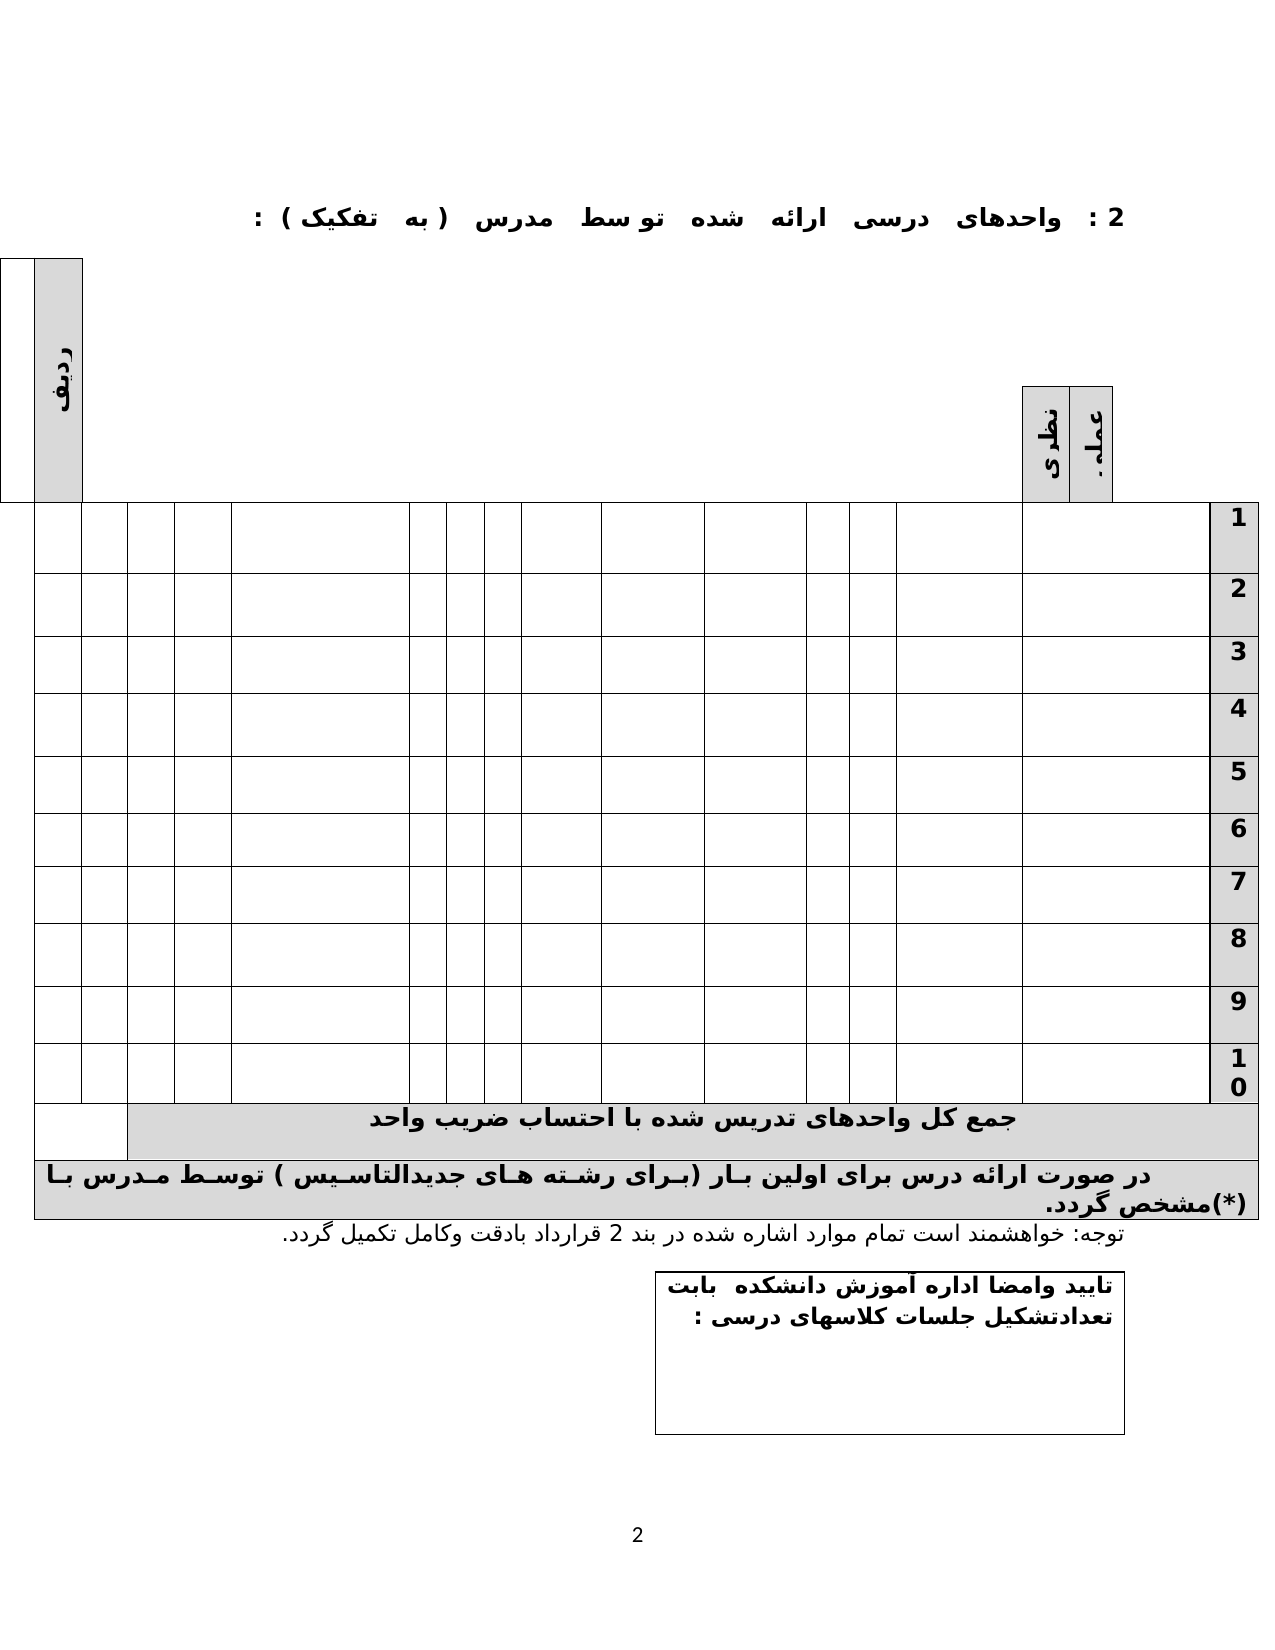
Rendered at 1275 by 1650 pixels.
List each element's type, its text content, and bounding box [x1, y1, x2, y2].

table_cell [410, 987, 446, 1043]
table_cell [447, 987, 484, 1043]
table_cell [410, 694, 446, 756]
table_cell [485, 757, 521, 813]
table_cell [485, 637, 521, 693]
table_cell 1 [1211, 503, 1258, 573]
table_cell [447, 757, 484, 813]
table_cell [232, 757, 409, 813]
table_cell [232, 574, 409, 636]
table_cell [602, 757, 704, 813]
table_cell [447, 867, 484, 923]
table_cell [705, 867, 806, 923]
table_cell [447, 924, 484, 986]
table_cell [410, 503, 446, 573]
table_cell [897, 574, 1022, 636]
table_cell [35, 1044, 81, 1102]
table_cell 7 [1211, 867, 1258, 923]
table_cell [807, 814, 849, 866]
table_cell [850, 1044, 896, 1102]
text توجه: خواهشمند است تمام موارد اشاره شده در بند 2 قرارداد بادقت وکامل تکمیل گردد. [150, 1220, 1125, 1247]
table_cell [850, 814, 896, 866]
table_cell [807, 574, 849, 636]
table_cell [175, 987, 231, 1043]
table_cell [82, 694, 127, 756]
table_cell [850, 757, 896, 813]
table_cell [602, 987, 704, 1043]
table_cell [175, 867, 231, 923]
table_cell [175, 574, 231, 636]
table_cell [232, 694, 409, 756]
table_cell [897, 987, 1022, 1043]
table_cell [35, 574, 81, 636]
table_cell [82, 757, 127, 813]
table_cell [897, 757, 1022, 813]
table_cell [602, 694, 704, 756]
table_cell [602, 637, 704, 693]
table_cell [1023, 757, 1209, 813]
table_cell [410, 637, 446, 693]
table_cell [897, 637, 1022, 693]
table_cell [897, 867, 1022, 923]
table_cell [1023, 637, 1209, 693]
table_cell [410, 574, 446, 636]
table_cell [522, 694, 601, 756]
table_cell [897, 1044, 1022, 1102]
table_cell [447, 637, 484, 693]
table_cell [35, 814, 81, 866]
table_cell [807, 987, 849, 1043]
table_cell [410, 1044, 446, 1102]
table_cell [410, 924, 446, 986]
table_cell 3 [1211, 637, 1258, 693]
table_cell [705, 1044, 806, 1102]
table_cell [807, 503, 849, 573]
table_cell [175, 924, 231, 986]
table_cell [897, 503, 1022, 573]
table_cell [485, 924, 521, 986]
table_cell [522, 1044, 601, 1102]
table_cell [82, 814, 127, 866]
table_cell [850, 867, 896, 923]
table_cell [850, 987, 896, 1043]
table_cell [485, 694, 521, 756]
table_cell [705, 987, 806, 1043]
table_cell [128, 1044, 174, 1102]
table_cell [128, 503, 174, 573]
table_cell [175, 694, 231, 756]
table_cell [82, 503, 127, 573]
table_cell [522, 637, 601, 693]
table_cell [232, 814, 409, 866]
table_cell [602, 924, 704, 986]
table_cell [128, 814, 174, 866]
table_cell [35, 867, 81, 923]
table_cell [485, 1044, 521, 1102]
table_cell [705, 814, 806, 866]
table_cell [410, 867, 446, 923]
table_cell 6 [1211, 814, 1258, 866]
table_cell [522, 574, 601, 636]
table_cell [850, 574, 896, 636]
table_cell [897, 694, 1022, 756]
table_cell [1023, 574, 1209, 636]
table_cell [232, 637, 409, 693]
table_cell [522, 814, 601, 866]
table_cell [807, 694, 849, 756]
table_cell [447, 574, 484, 636]
table_cell [705, 924, 806, 986]
table_cell [447, 1044, 484, 1102]
table_cell [35, 503, 81, 573]
table_cell [175, 503, 231, 573]
table_cell [602, 814, 704, 866]
table_cell نظری [1023, 387, 1069, 502]
table_header تایید وامضا اداره آموزش دانشکده بابت تعدادتشکیل جلسات کلاسهای درسی : [656, 1273, 1124, 1434]
table_cell [1023, 924, 1209, 986]
table_cell [1023, 814, 1209, 866]
table_cell [232, 987, 409, 1043]
table_cell [35, 1104, 127, 1159]
table_cell [850, 694, 896, 756]
table_cell [807, 924, 849, 986]
table_cell [128, 694, 174, 756]
table_cell [35, 757, 81, 813]
table_cell 5 [1211, 757, 1258, 813]
table_cell [128, 924, 174, 986]
table_cell [128, 574, 174, 636]
table_cell [82, 924, 127, 986]
table_cell عملی [1070, 387, 1112, 502]
table_cell [485, 814, 521, 866]
table_cell [602, 867, 704, 923]
table_cell [35, 987, 81, 1043]
table_cell [1023, 503, 1209, 573]
table_cell [175, 814, 231, 866]
table_cell [128, 637, 174, 693]
table_cell [1023, 694, 1209, 756]
table_cell [1023, 867, 1209, 923]
table_cell 2 [1211, 574, 1258, 636]
table_cell 10 [1211, 1044, 1258, 1102]
table_header ردیف [35, 259, 82, 502]
table_cell [705, 574, 806, 636]
table_cell [850, 924, 896, 986]
table_cell [485, 867, 521, 923]
table_cell [485, 574, 521, 636]
table_cell [447, 814, 484, 866]
table_cell [128, 757, 174, 813]
table_cell 4 [1211, 694, 1258, 756]
table_cell [602, 503, 704, 573]
table_cell [82, 987, 127, 1043]
table_cell [232, 503, 409, 573]
table_cell 9 [1211, 987, 1258, 1043]
table_cell [807, 1044, 849, 1102]
table_cell [807, 637, 849, 693]
table_cell [82, 637, 127, 693]
table_cell در صورت ارائه درس برای اولین بار (برای رشته های جدیدالتاسیس ) توسط مدرس با (*)مشخص گردد. [35, 1161, 1258, 1219]
table_cell [35, 694, 81, 756]
table_cell [522, 867, 601, 923]
table_cell [82, 574, 127, 636]
table_cell [522, 503, 601, 573]
table_cell [485, 987, 521, 1043]
table_cell [705, 757, 806, 813]
table_cell [522, 757, 601, 813]
table_cell [410, 814, 446, 866]
table_cell [175, 757, 231, 813]
table_cell [82, 867, 127, 923]
table_cell [850, 503, 896, 573]
table_cell [447, 694, 484, 756]
table_cell [232, 924, 409, 986]
table_cell [522, 987, 601, 1043]
table_cell [705, 637, 806, 693]
table_cell [807, 867, 849, 923]
table_cell [232, 1044, 409, 1102]
table_cell [447, 503, 484, 573]
table_cell [128, 987, 174, 1043]
table_cell [897, 924, 1022, 986]
table_cell [175, 637, 231, 693]
table_cell 8 [1211, 924, 1258, 986]
table_cell [522, 924, 601, 986]
table_cell [35, 637, 81, 693]
table_cell [82, 1044, 127, 1102]
table_cell [128, 867, 174, 923]
table_cell [705, 694, 806, 756]
table_cell جمع کل واحدهای تدریس شده با احتساب ضریب واحد [128, 1104, 1258, 1159]
table_cell [410, 757, 446, 813]
table_cell [485, 503, 521, 573]
table_cell [1023, 987, 1209, 1043]
table_cell [232, 867, 409, 923]
table_cell [35, 924, 81, 986]
table_cell [807, 757, 849, 813]
table_cell [897, 814, 1022, 866]
table_cell [705, 503, 806, 573]
table_cell [1023, 1044, 1209, 1102]
table_cell [602, 1044, 704, 1102]
table_cell [175, 1044, 231, 1102]
table_cell [602, 574, 704, 636]
text 2 : واحدهای درسی ارائه شده تو سط مدرس ( به تفکیک ) : [150, 203, 1125, 232]
table_cell [850, 637, 896, 693]
